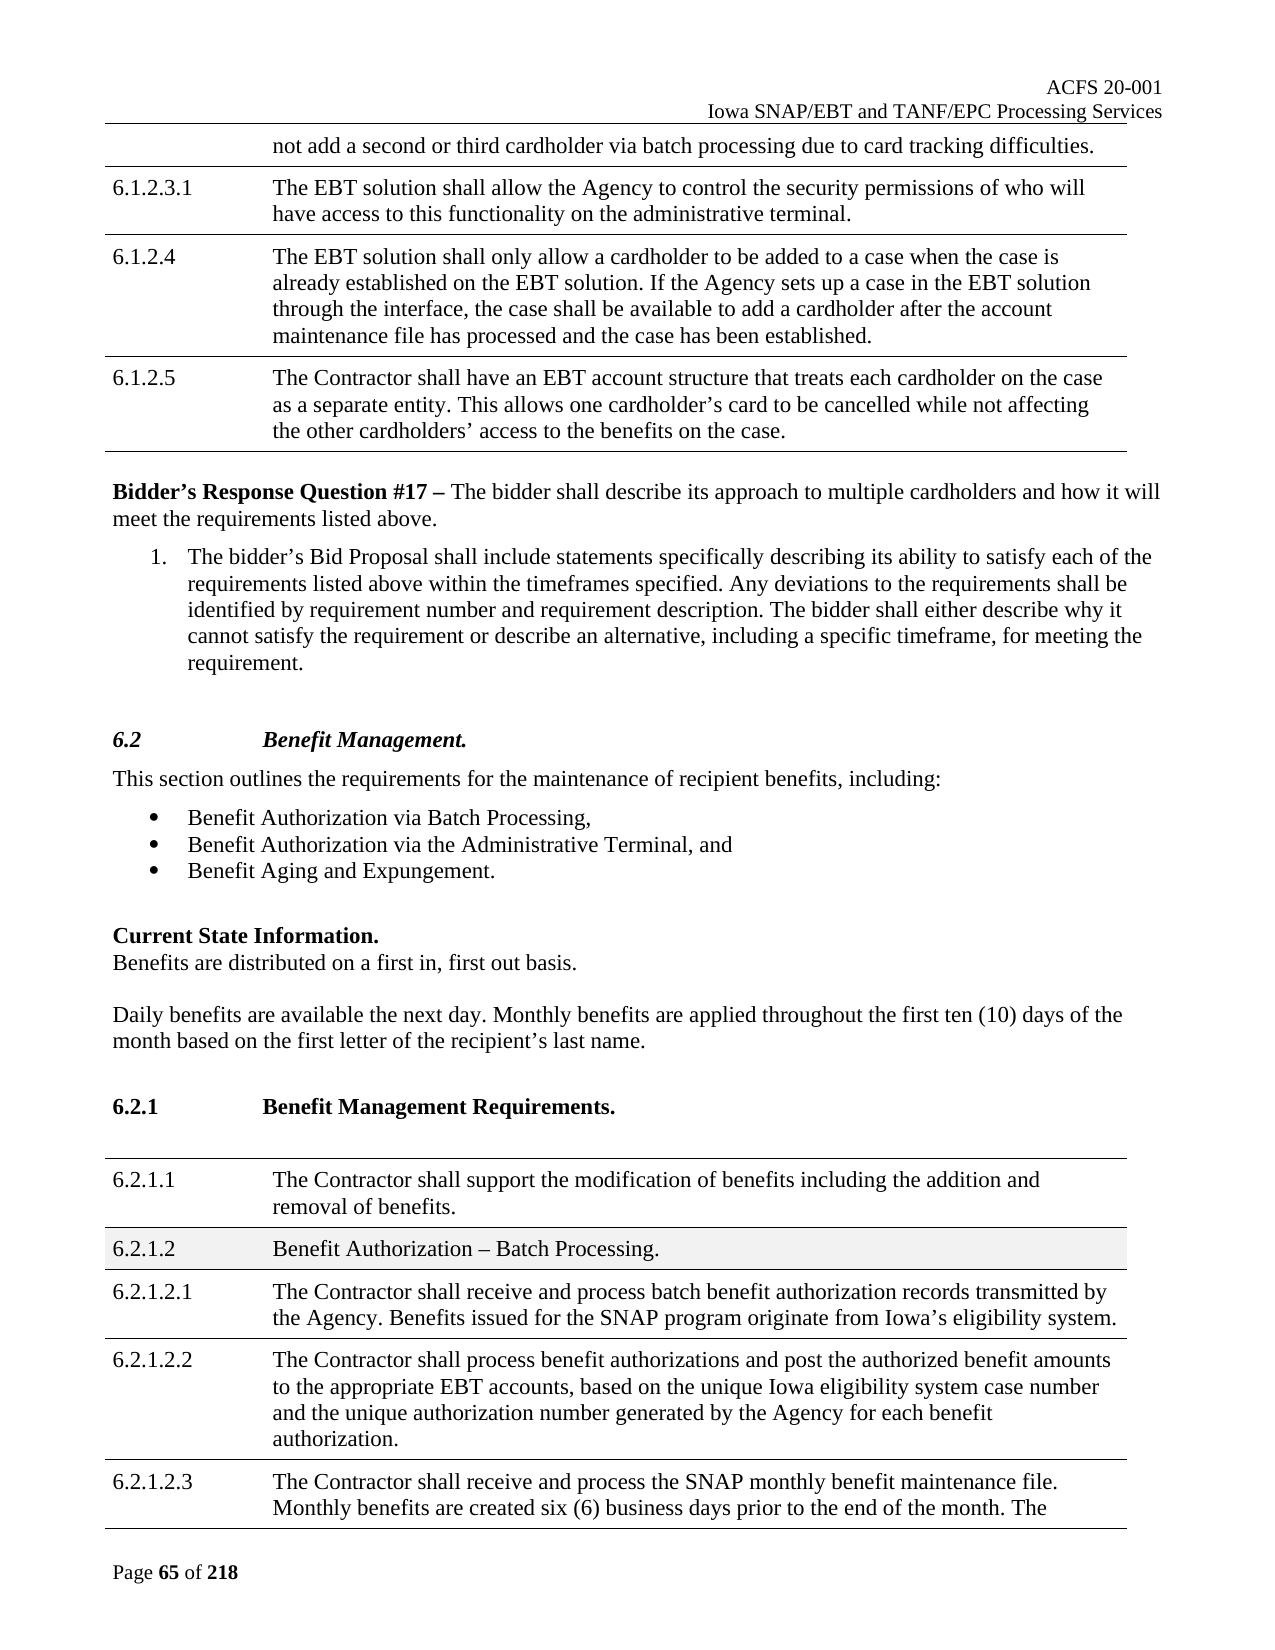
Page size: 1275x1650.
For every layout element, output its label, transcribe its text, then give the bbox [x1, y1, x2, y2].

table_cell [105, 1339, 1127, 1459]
subtitle Benefit Management. [112, 727, 1162, 753]
text Bidder’s Response Question #17 – The bidder shall describe its approach to multiple cardholders and how it will meet the requirements listed above. [112, 478, 1162, 531]
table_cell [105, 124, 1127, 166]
list The bidder’s Bid Proposal shall include statements specifically describing its ability to satisfy each of the requirements listed above within the timeframes specified. Any deviations to the requirements shall be identified by requirement number and requirement description. The bidder shall either describe why it cannot satisfy the requirement or describe an alternative, including a specific timeframe, for meeting the requirement. [150, 543, 1162, 675]
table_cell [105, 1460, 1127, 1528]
subtitle Benefit Management Requirements. [112, 1093, 1162, 1119]
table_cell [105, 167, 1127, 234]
list Benefit Authorization via Batch Processing, [150, 804, 1162, 831]
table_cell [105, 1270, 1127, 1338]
text Benefits are distributed on a first in, first out basis. [112, 948, 1162, 975]
text This section outlines the requirements for the maintenance of recipient benefits, including: [112, 765, 1162, 792]
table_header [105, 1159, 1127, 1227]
text Daily benefits are available the next day. Monthly benefits are applied throughout the first ten (10) days of the month based on the first letter of the recipient’s last name. [112, 1001, 1162, 1054]
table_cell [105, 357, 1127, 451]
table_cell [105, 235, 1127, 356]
text Current State Information. [112, 922, 1162, 948]
list Benefit Aging and Expungement. [150, 857, 1162, 883]
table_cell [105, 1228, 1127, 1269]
list Benefit Authorization via the Administrative Terminal, and [150, 831, 1162, 857]
